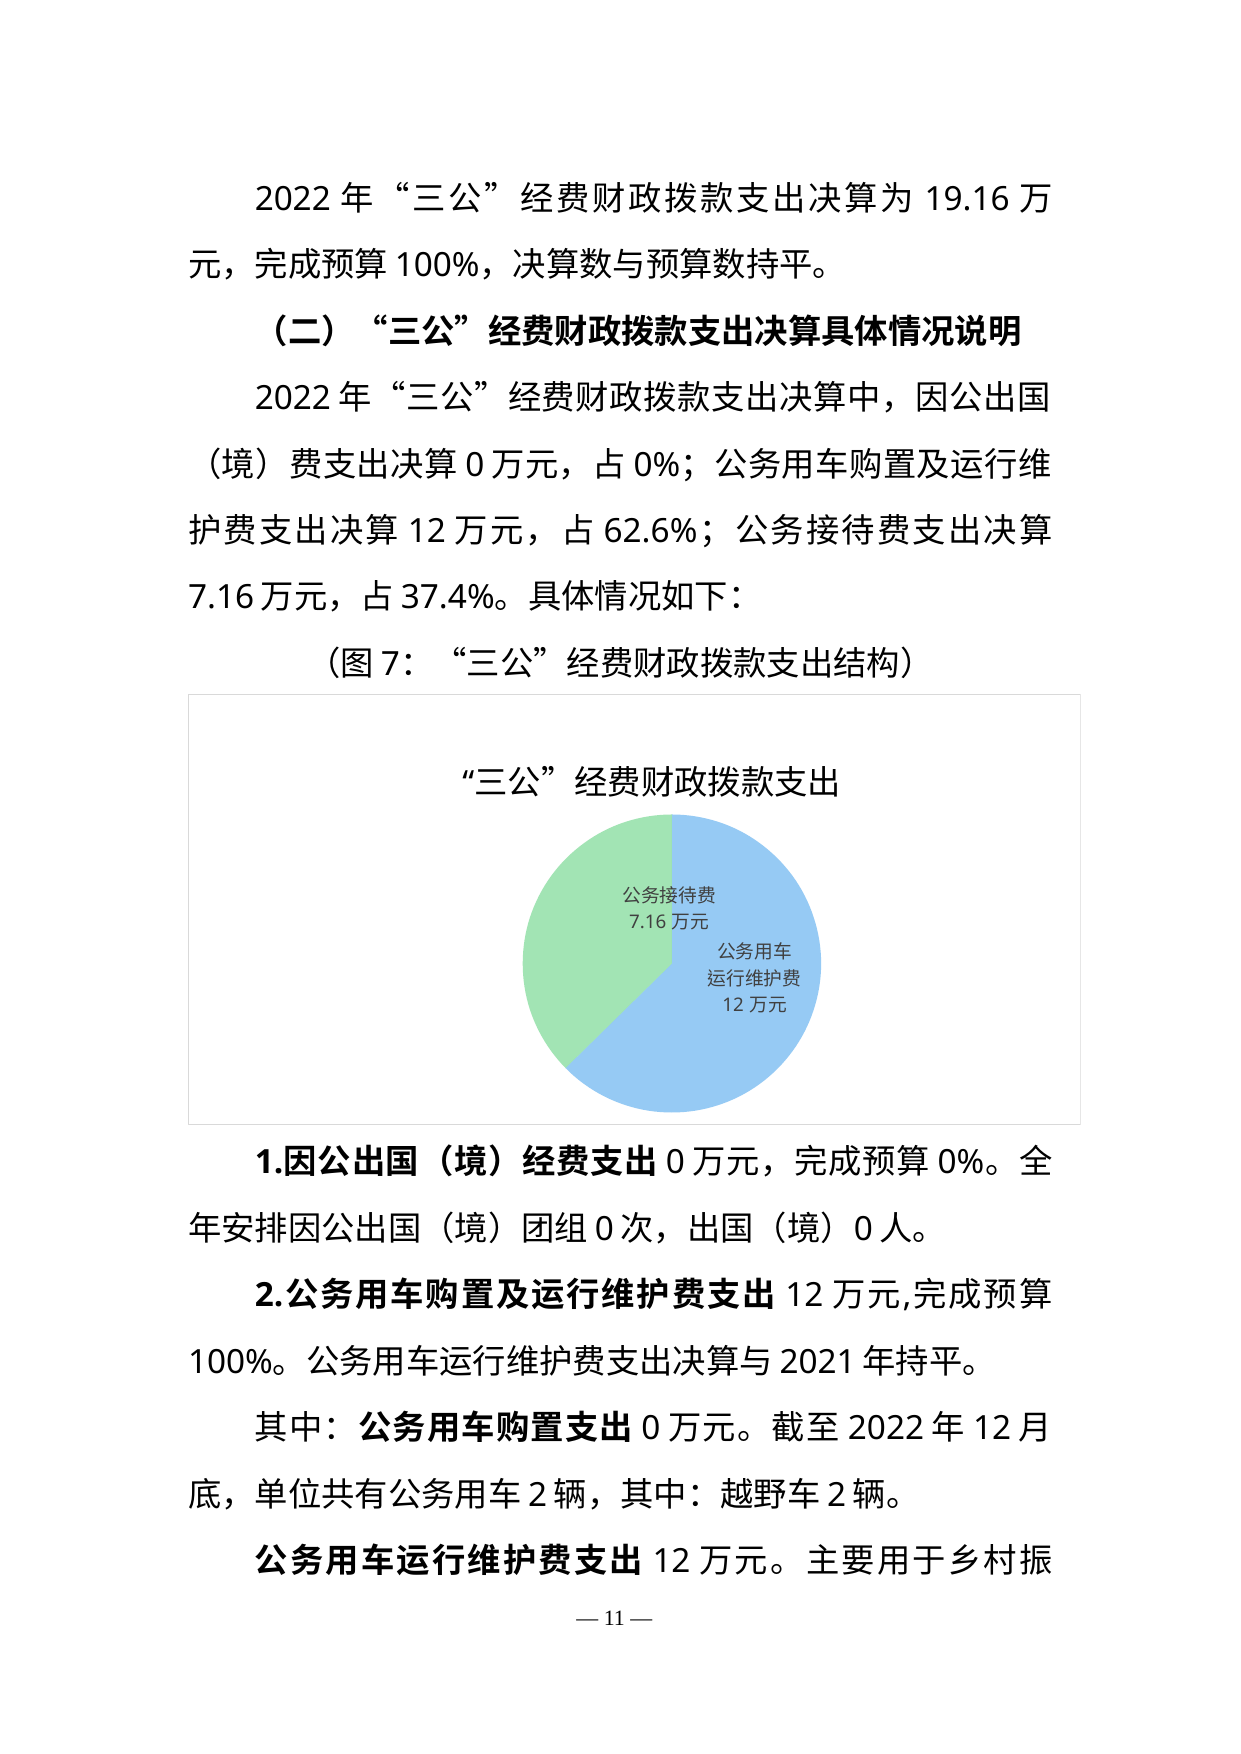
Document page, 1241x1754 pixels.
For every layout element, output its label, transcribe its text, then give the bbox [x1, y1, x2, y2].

text 2022年“三公”经费财政拨款支出决算为19.16万元，完成预算100%，决算数与预算数持平。 [188, 162, 1052, 295]
text 1.因公出国（境）经费支出0万元，完成预算0%。全年安排因公出国（境）团组0次，出国（境）0人。 [188, 1126, 1052, 1259]
text （图7：“三公”经费财政拨款支出结构） [188, 628, 1052, 694]
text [188, 1525, 1052, 1591]
text 2022年“三公”经费财政拨款支出决算中，因公出国（境）费支出决算0万元，占0%；公务用车购置及运行维护费支出决算12万元，占62.6%；公务接待费支出决算7.16万元，占37.4%。具体情况如下： [188, 362, 1052, 628]
text （二）“三公”经费财政拨款支出决算具体情况说明 [188, 295, 1052, 362]
text 其中：公务用车购置支出0万元。截至2022年12月底，单位共有公务用车2辆，其中：越野车2辆。 [188, 1392, 1052, 1525]
text 2.公务用车购置及运行维护费支出12万元,完成预算100%。公务用车运行维护费支出决算与2021年持平。 [188, 1259, 1052, 1392]
